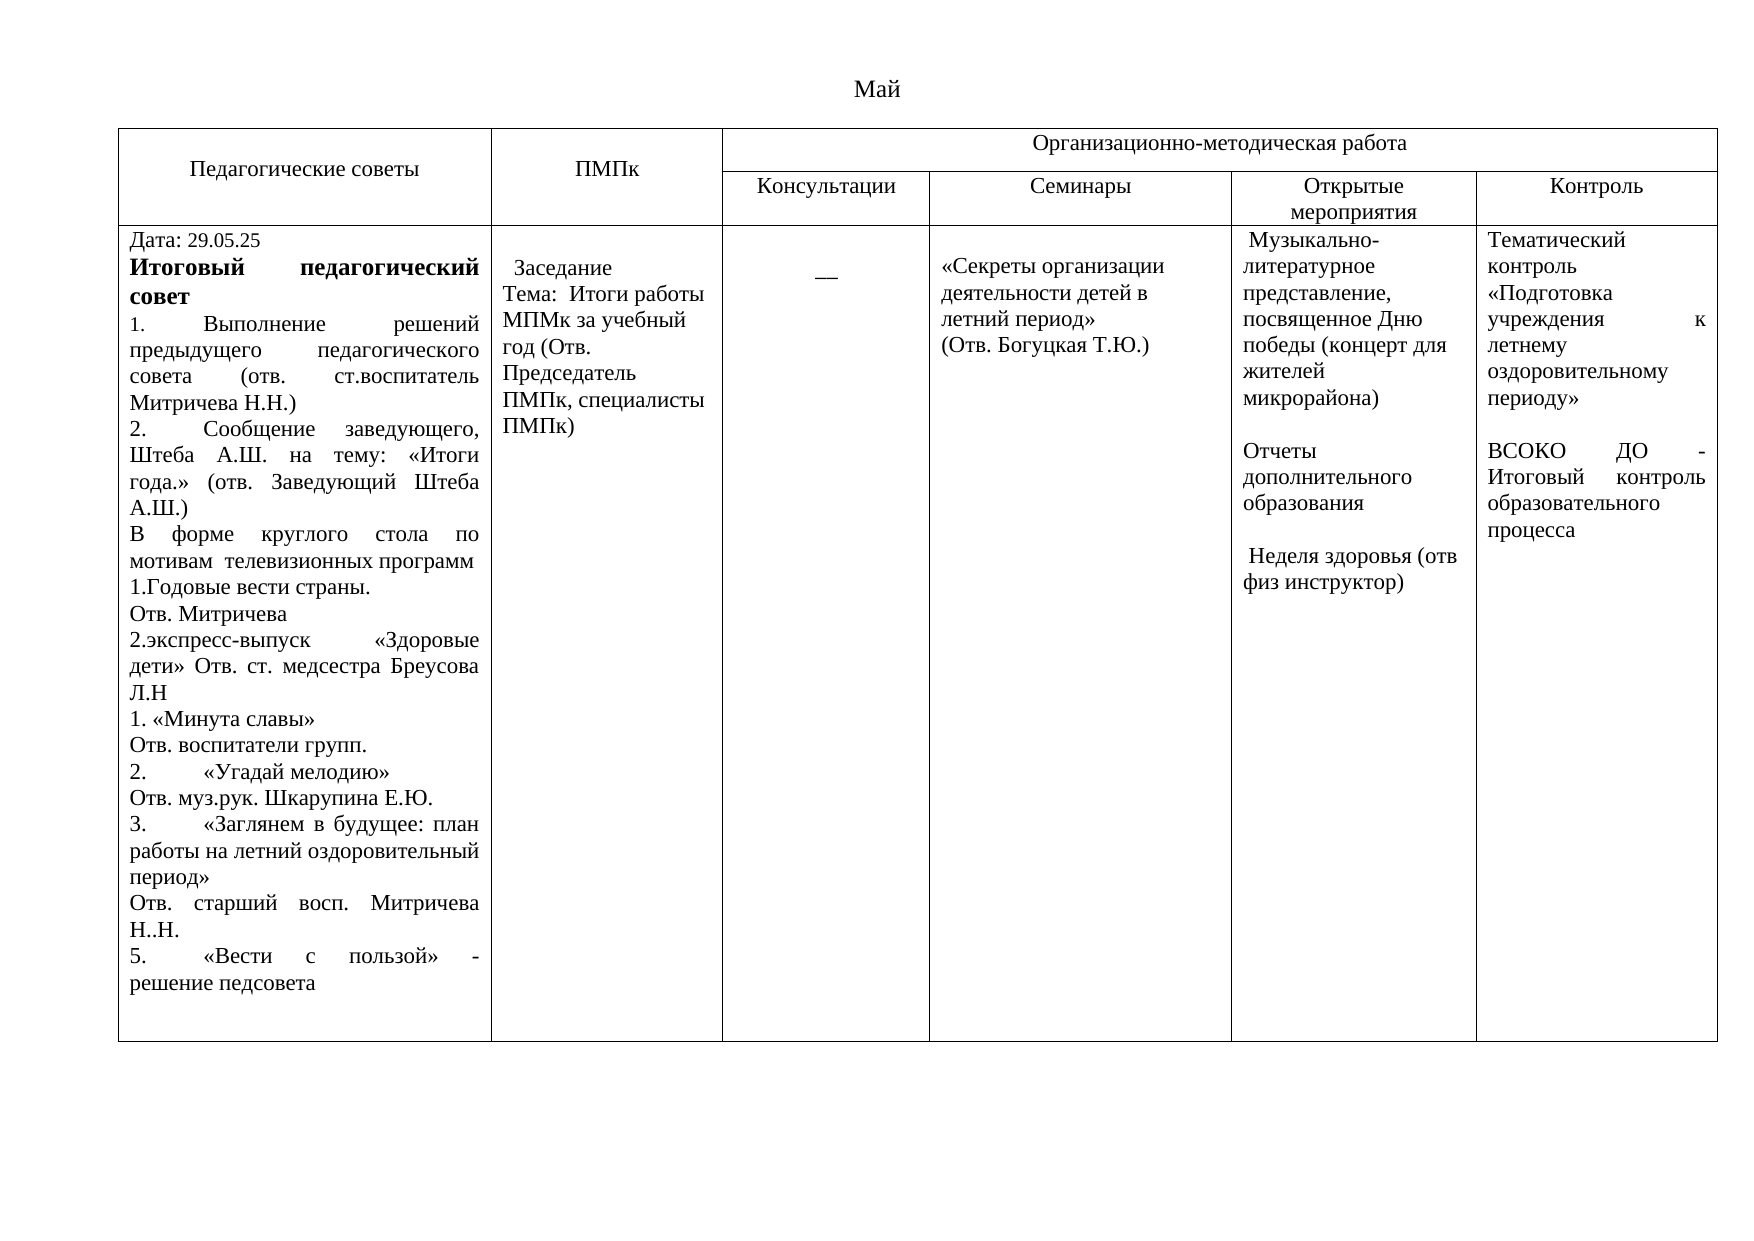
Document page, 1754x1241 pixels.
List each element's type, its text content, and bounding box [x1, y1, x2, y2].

table_cell Заседание Тема: Итоги работы МПМк за учебный год (Отв. Председатель ПМПк, специалисты ПМПк) [492, 226, 722, 1041]
table_header Организационно-методическая работа [723, 129, 1717, 171]
table_header Педагогические советы [119, 129, 491, 225]
table_cell Музыкально- литературное представление, посвященное Дню победы (концерт для жителей микрорайона) Отчеты дополнительного образования Неделя здоровья (отв физ инструктор) [1232, 226, 1476, 1041]
table_cell Консультации [723, 172, 929, 225]
table_header ПМПк [492, 129, 722, 225]
table_cell «Секреты организации деятельности детей в летний период» (Отв. Богуцкая Т.Ю.) [930, 226, 1231, 1041]
table_cell Открытые мероприятия [1232, 172, 1476, 225]
table_cell __ [723, 226, 929, 1041]
table_cell Дата: 29.05.25 Итоговый педагогический совет 1. Выполнение решений предыдущего педагогического совета (отв. ст.воспитатель Митричева Н.Н.) 2. Сообщение заведующего, Штеба А.Ш. на тему: «Итоги года.» (отв. Заведующий Штеба А.Ш.) В форме круглого стола по мотивам телевизионных программ 1.Годовые вести страны. Отв. Митричева 2.экспресс-выпуск «Здоровые дети» Отв. ст. медсестра Бреусова Л.Н 1. «Минута славы» Отв. воспитатели групп. 2. «Угадай мелодию» Отв. муз.рук. Шкарупина Е.Ю. 3. «Заглянем в будущее: план работы на летний оздоровительный период» Отв. старший восп. Митричева Н..Н. 5. «Вести с пользой» - решение педсовета [119, 226, 491, 1041]
table_cell Тематический контроль «Подготовка учреждения к летнему оздоровительному периоду» ВСОКО ДО - Итоговый контроль образовательного процесса [1477, 226, 1717, 1041]
table_cell Контроль [1477, 172, 1717, 225]
table_cell Семинары [930, 172, 1231, 225]
text Май [118, 74, 1636, 103]
